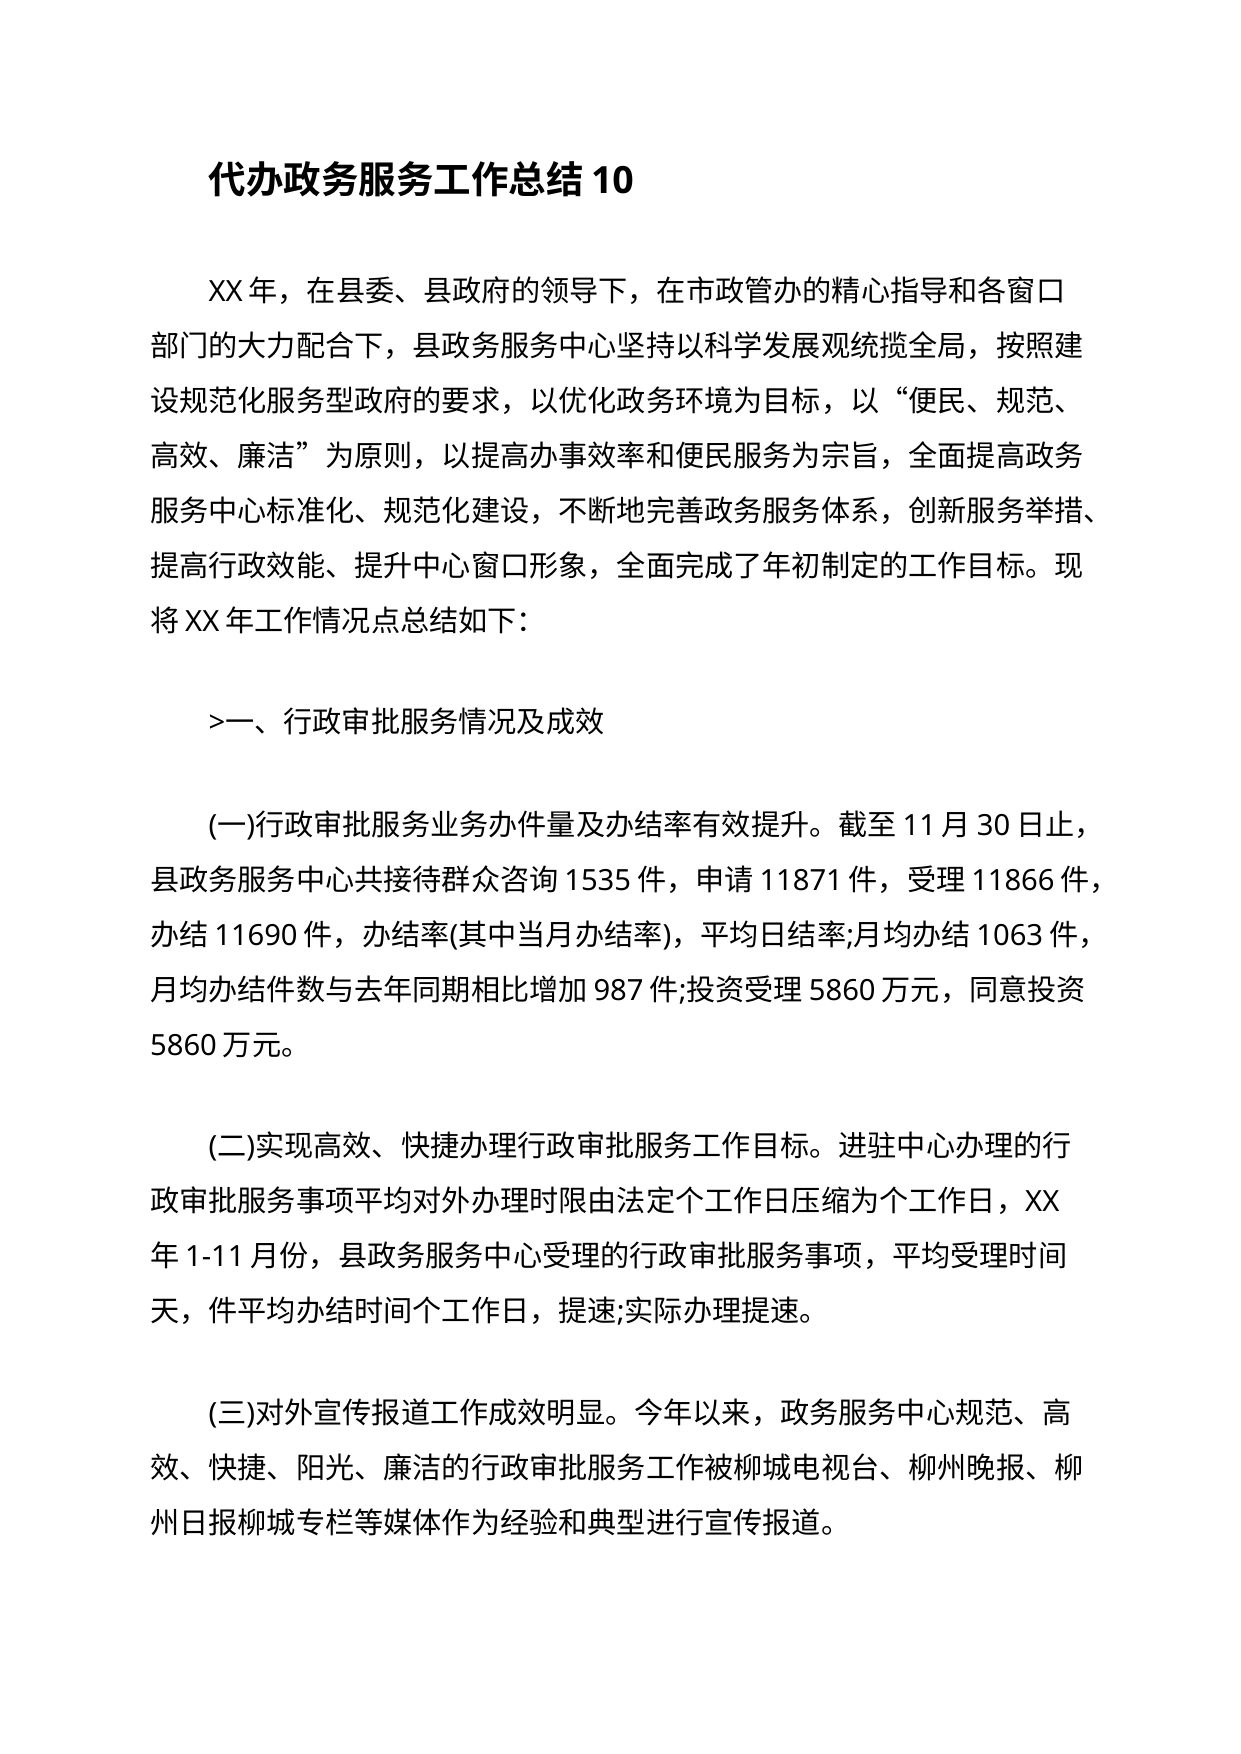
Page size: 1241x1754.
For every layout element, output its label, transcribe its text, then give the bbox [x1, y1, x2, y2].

text XX年，在县委、县政府的领导下，在市政管办的精心指导和各窗口部门的大力配合下，县政务服务中心坚持以科学发展观统揽全局，按照建设规范化服务型政府的要求，以优化政务环境为目标，以“便民、规范、高效、廉洁”为原则，以提高办事效率和便民服务为宗旨，全面提高政务服务中心标准化、规范化建设，不断地完善政务服务体系，创新服务举措、提高行政效能、提升中心窗口形象，全面完成了年初制定的工作目标。现将XX年工作情况点总结如下： [150, 268, 1090, 639]
text 代办政务服务工作总结10 [150, 150, 1090, 204]
text (三)对外宣传报道工作成效明显。今年以来，政务服务中心规范、高效、快捷、阳光、廉洁的行政审批服务工作被柳城电视台、柳州晚报、柳州日报柳城专栏等媒体作为经验和典型进行宣传报道。 [150, 1390, 1090, 1542]
text (一)行政审批服务业务办件量及办结率有效提升。截至11月30日止，县政务服务中心共接待群众咨询1535件，申请11871件，受理11866件，办结11690件，办结率(其中当月办结率)，平均日结率;月均办结1063件，月均办结件数与去年同期相比增加987件;投资受理5860万元，同意投资5860万元。 [150, 801, 1090, 1063]
text (二)实现高效、快捷办理行政审批服务工作目标。进驻中心办理的行政审批服务事项平均对外办理时限由法定个工作日压缩为个工作日，XX年1-11月份，县政务服务中心受理的行政审批服务事项，平均受理时间天，件平均办结时间个工作日，提速;实际办理提速。 [150, 1123, 1090, 1330]
text >一、行政审批服务情况及成效 [150, 699, 1090, 741]
